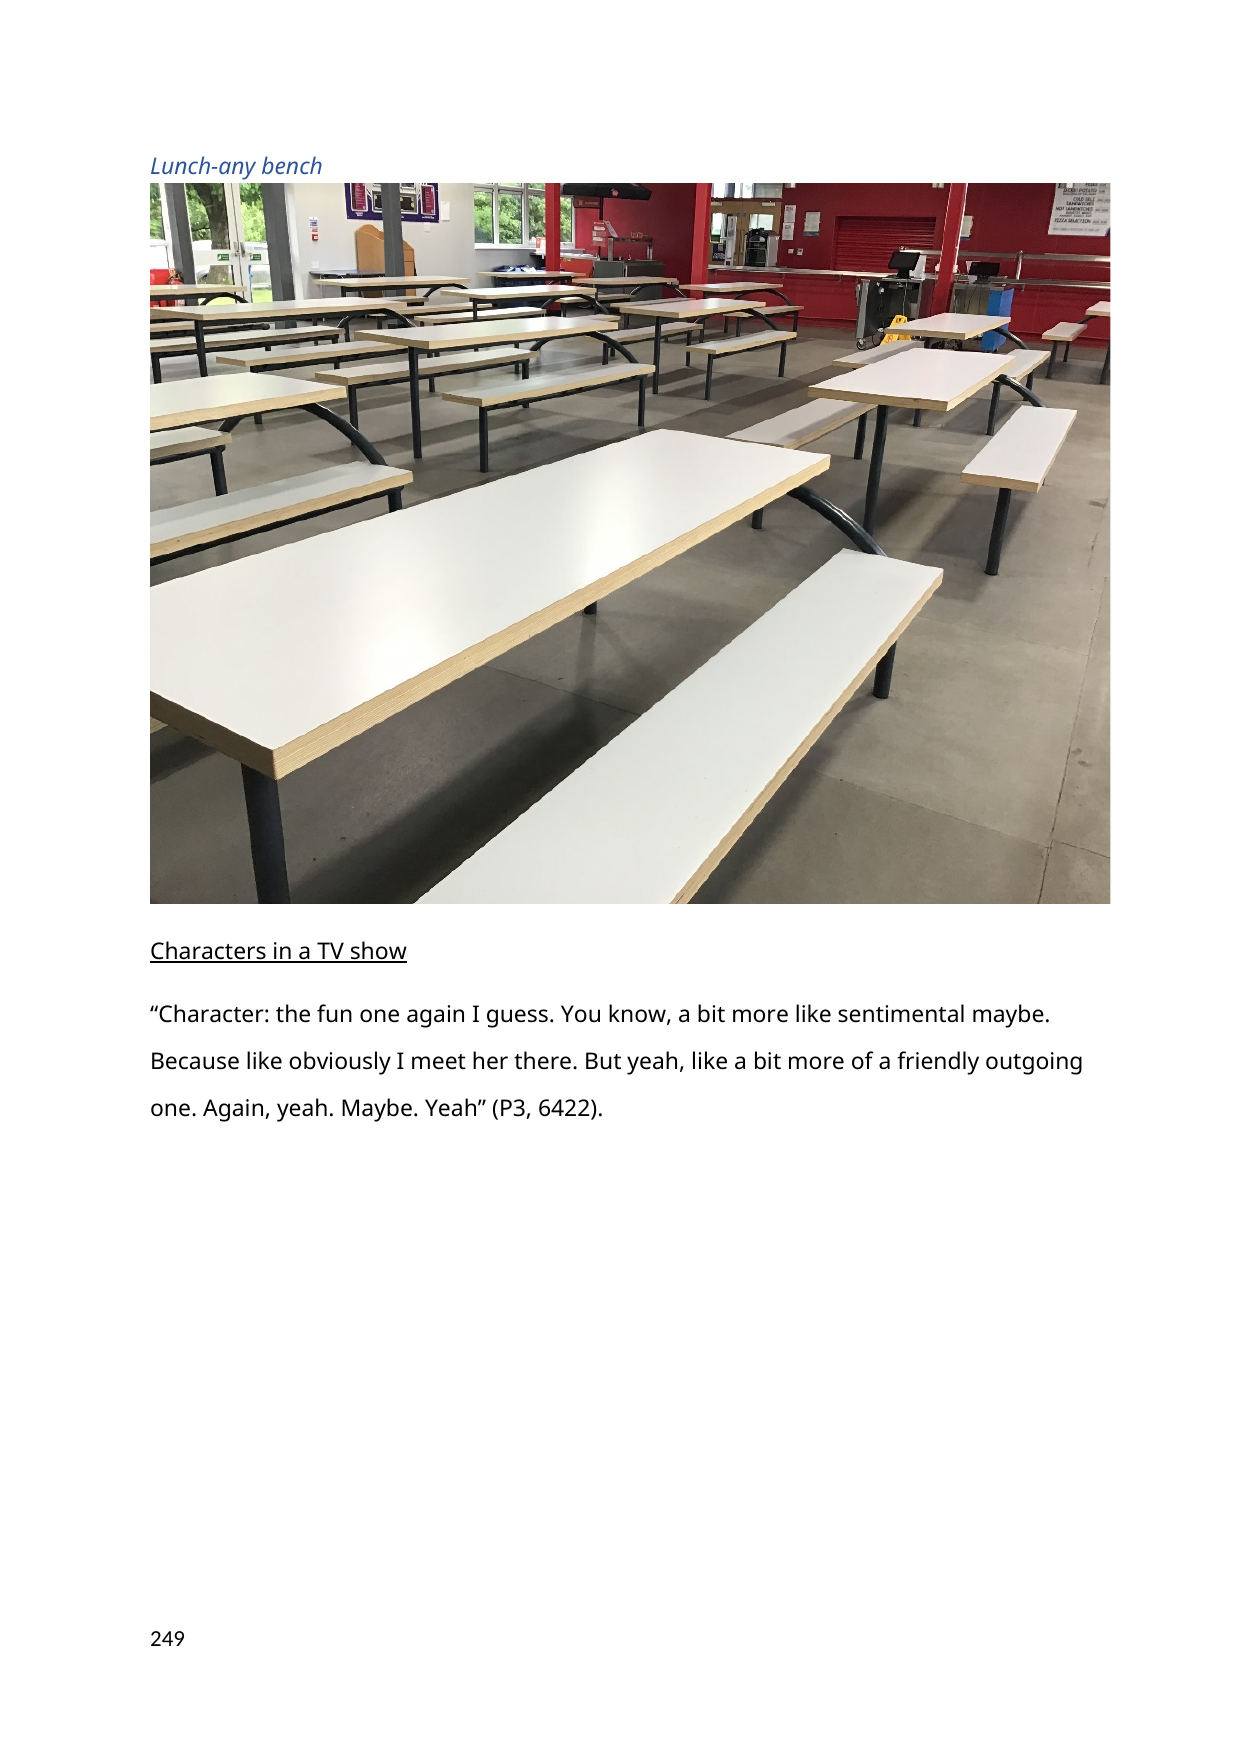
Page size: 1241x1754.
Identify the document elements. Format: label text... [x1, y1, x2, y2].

subtitle Lunch-any bench [150, 150, 1090, 181]
picture [150, 183, 1111, 904]
text “Character: the fun one again I guess. You know, a bit more like sentimental maybe. Because like obviously I meet her there. But yeah, like a bit more of a friendly outgoing one. Again, yeah. Maybe. Yeah” (P3, 6422). [150, 998, 1090, 1123]
text Characters in a TV show [150, 935, 1090, 966]
